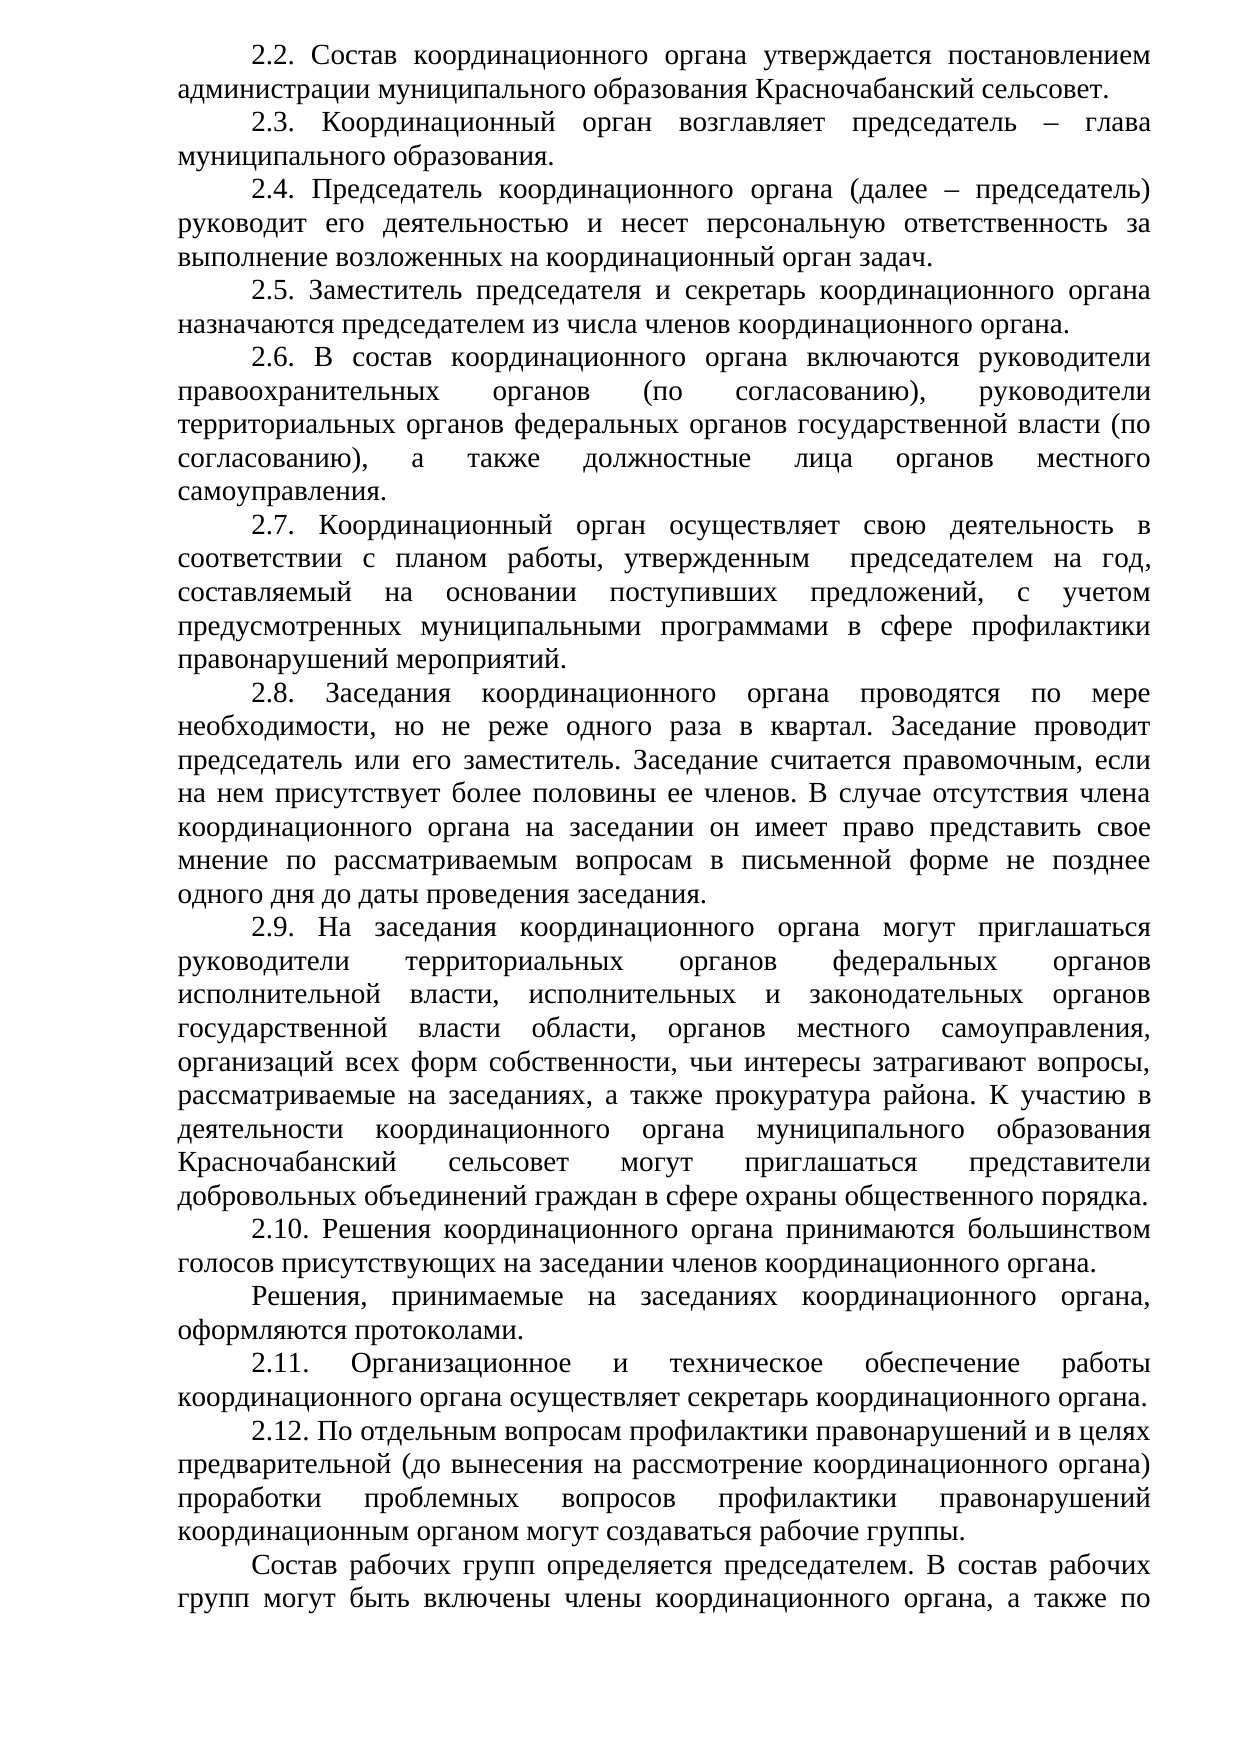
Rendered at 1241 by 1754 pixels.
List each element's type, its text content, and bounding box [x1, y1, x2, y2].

text 2.12. По отдельным вопросам профилактики правонарушений и в целях предварительной (до вынесения на рассмотрение координационного органа) проработки проблемных вопросов профилактики правонарушений координационным органом могут создаваться рабочие группы. [177, 1413, 1152, 1547]
text Решения, принимаемые на заседаниях координационного органа, оформляются протоколами. [177, 1278, 1152, 1346]
text 2.8. Заседания координационного органа проводятся по мере необходимости, но не реже одного раза в квартал. Заседание проводит председатель или его заместитель. Заседание считается правомочным, если на нем присутствует более половины ее членов. В случае отсутствия члена координационного органа на заседании он имеет право представить свое мнение по рассматриваемым вопросам в письменной форме не позднее одного дня до даты проведения заседания. [177, 675, 1152, 909]
text 2.10. Решения координационного органа принимаются большинством голосов присутствующих на заседании членов координационного органа. [177, 1211, 1152, 1278]
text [177, 1547, 1152, 1614]
text 2.2. Состав координационного органа утверждается постановлением администрации муниципального образования Красночабанский сельсовет. [177, 37, 1152, 104]
text 2.3. Координационный орган возглавляет председатель – глава муниципального образования. [177, 104, 1152, 172]
text 2.9. На заседания координационного органа могут приглашаться руководители территориальных органов федеральных органов исполнительной власти, исполнительных и законодательных органов государственной власти области, органов местного самоуправления, организаций всех форм собственности, чьи интересы затрагивают вопросы, рассматриваемые на заседаниях, а также прокуратура района. К участию в деятельности координационного органа муниципального образования Красночабанский сельсовет могут приглашаться представители добровольных объединений граждан в сфере охраны общественного порядка. [177, 909, 1152, 1211]
text 2.6. В состав координационного органа включаются руководители правоохранительных органов (по согласованию), руководители территориальных органов федеральных органов государственной власти (по согласованию), а также должностные лица органов местного самоуправления. [177, 339, 1152, 507]
text 2.4. Председатель координационного органа (далее – председатель) руководит его деятельностью и несет персональную ответственность за выполнение возложенных на координационный орган задач. [177, 172, 1152, 272]
text 2.11. Организационное и техническое обеспечение работы координационного органа осуществляет секретарь координационного органа. [177, 1346, 1152, 1413]
text 2.5. Заместитель председателя и секретарь координационного органа назначаются председателем из числа членов координационного органа. [177, 272, 1152, 339]
text 2.7. Координационный орган осуществляет свою деятельность в соответствии с планом работы, утвержденным председателем на год, составляемый на основании поступивших предложений, с учетом предусмотренных муниципальными программами в сфере профилактики правонарушений мероприятий. [177, 507, 1152, 675]
